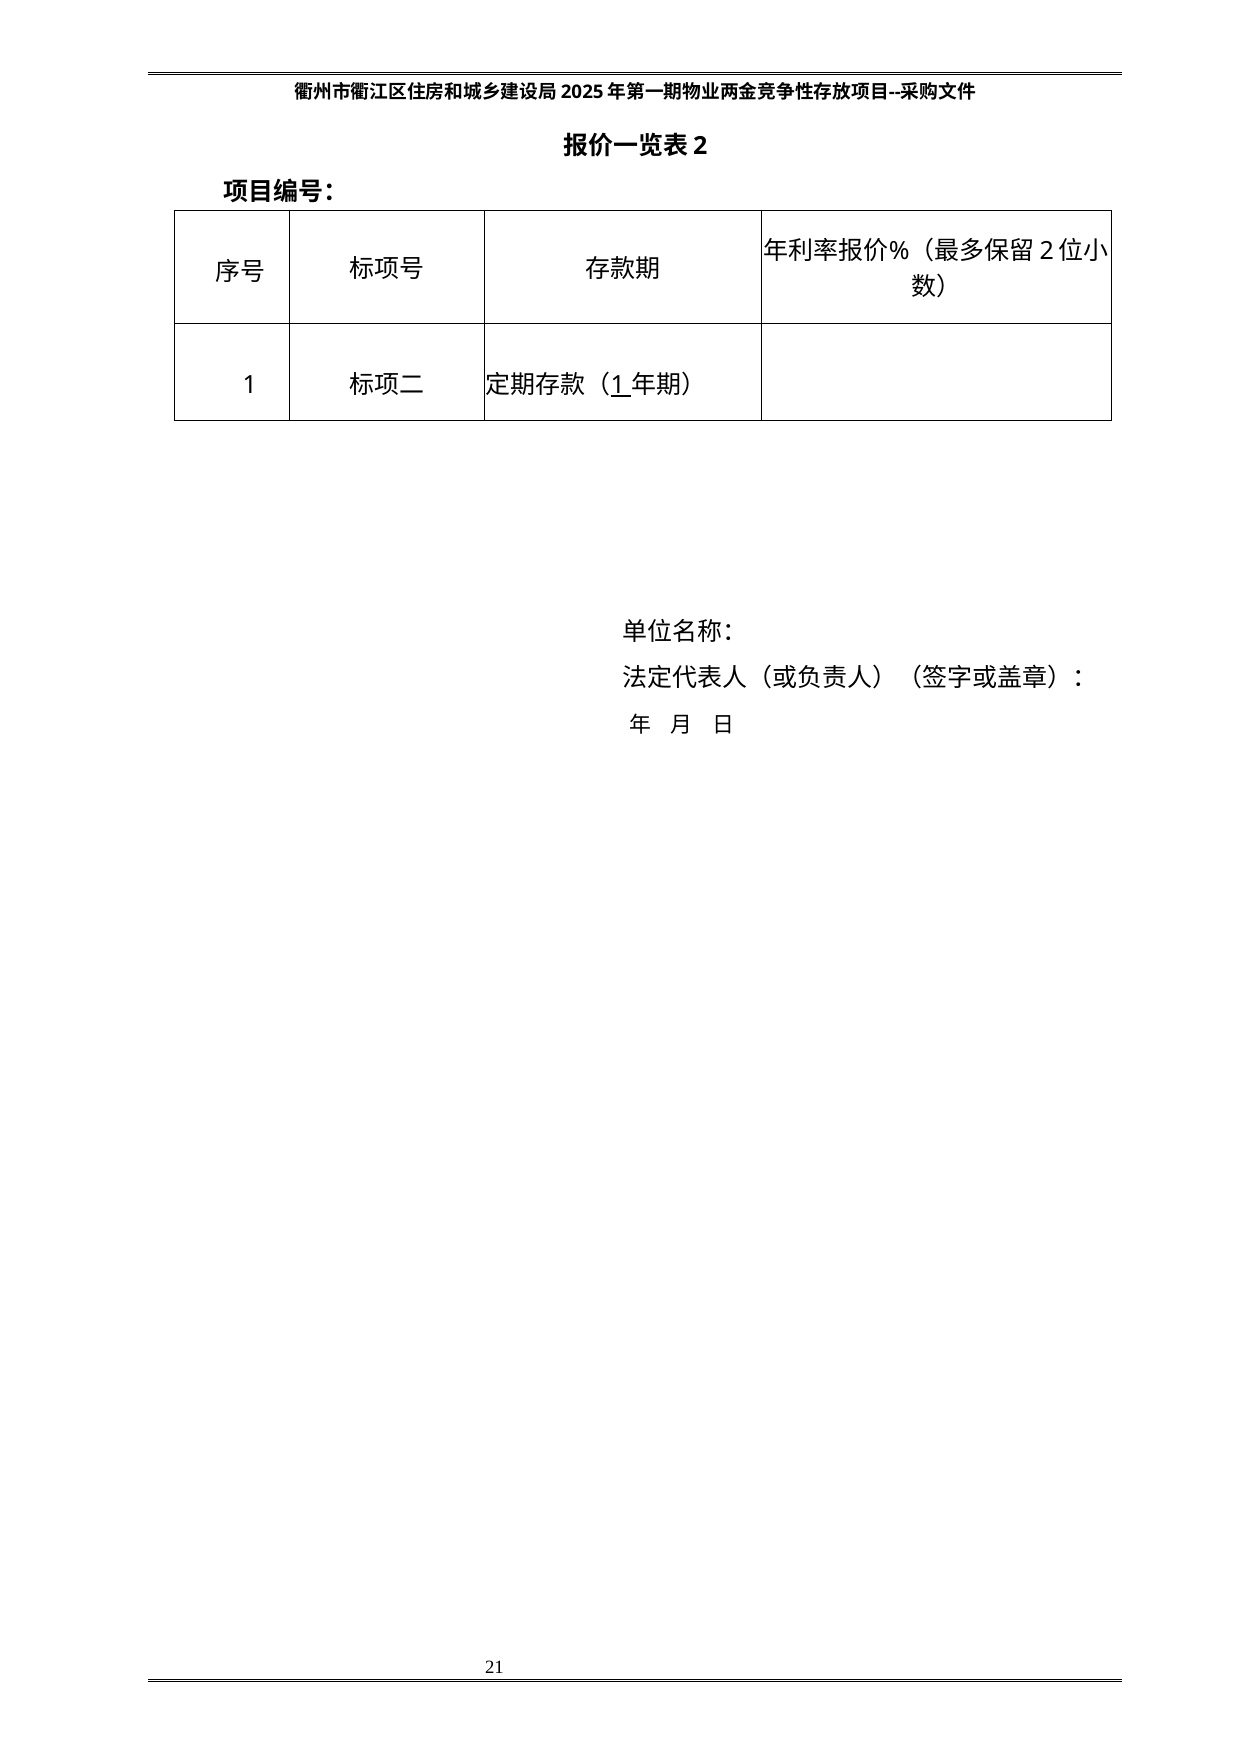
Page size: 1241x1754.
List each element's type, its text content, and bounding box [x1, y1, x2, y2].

table_cell 定期存款（1 年期） [485, 324, 761, 419]
table_header 年利率报价%（最多保留2位小数） [762, 211, 1111, 322]
table_header 标项号 [290, 211, 484, 322]
text 单位名称： [148, 604, 1122, 650]
text 法定代表人（或负责人）（签字或盖章）： [148, 650, 1122, 696]
table_cell 标项二 [290, 324, 484, 419]
table_cell 1 [175, 324, 289, 419]
text 项目编号： [148, 164, 1122, 210]
list 报价一览表2 [148, 118, 1122, 164]
table_header 存款期 [485, 211, 761, 322]
text 年 月 日 [148, 696, 1122, 741]
table_header 序号 [175, 211, 289, 322]
table_cell [762, 324, 1111, 419]
